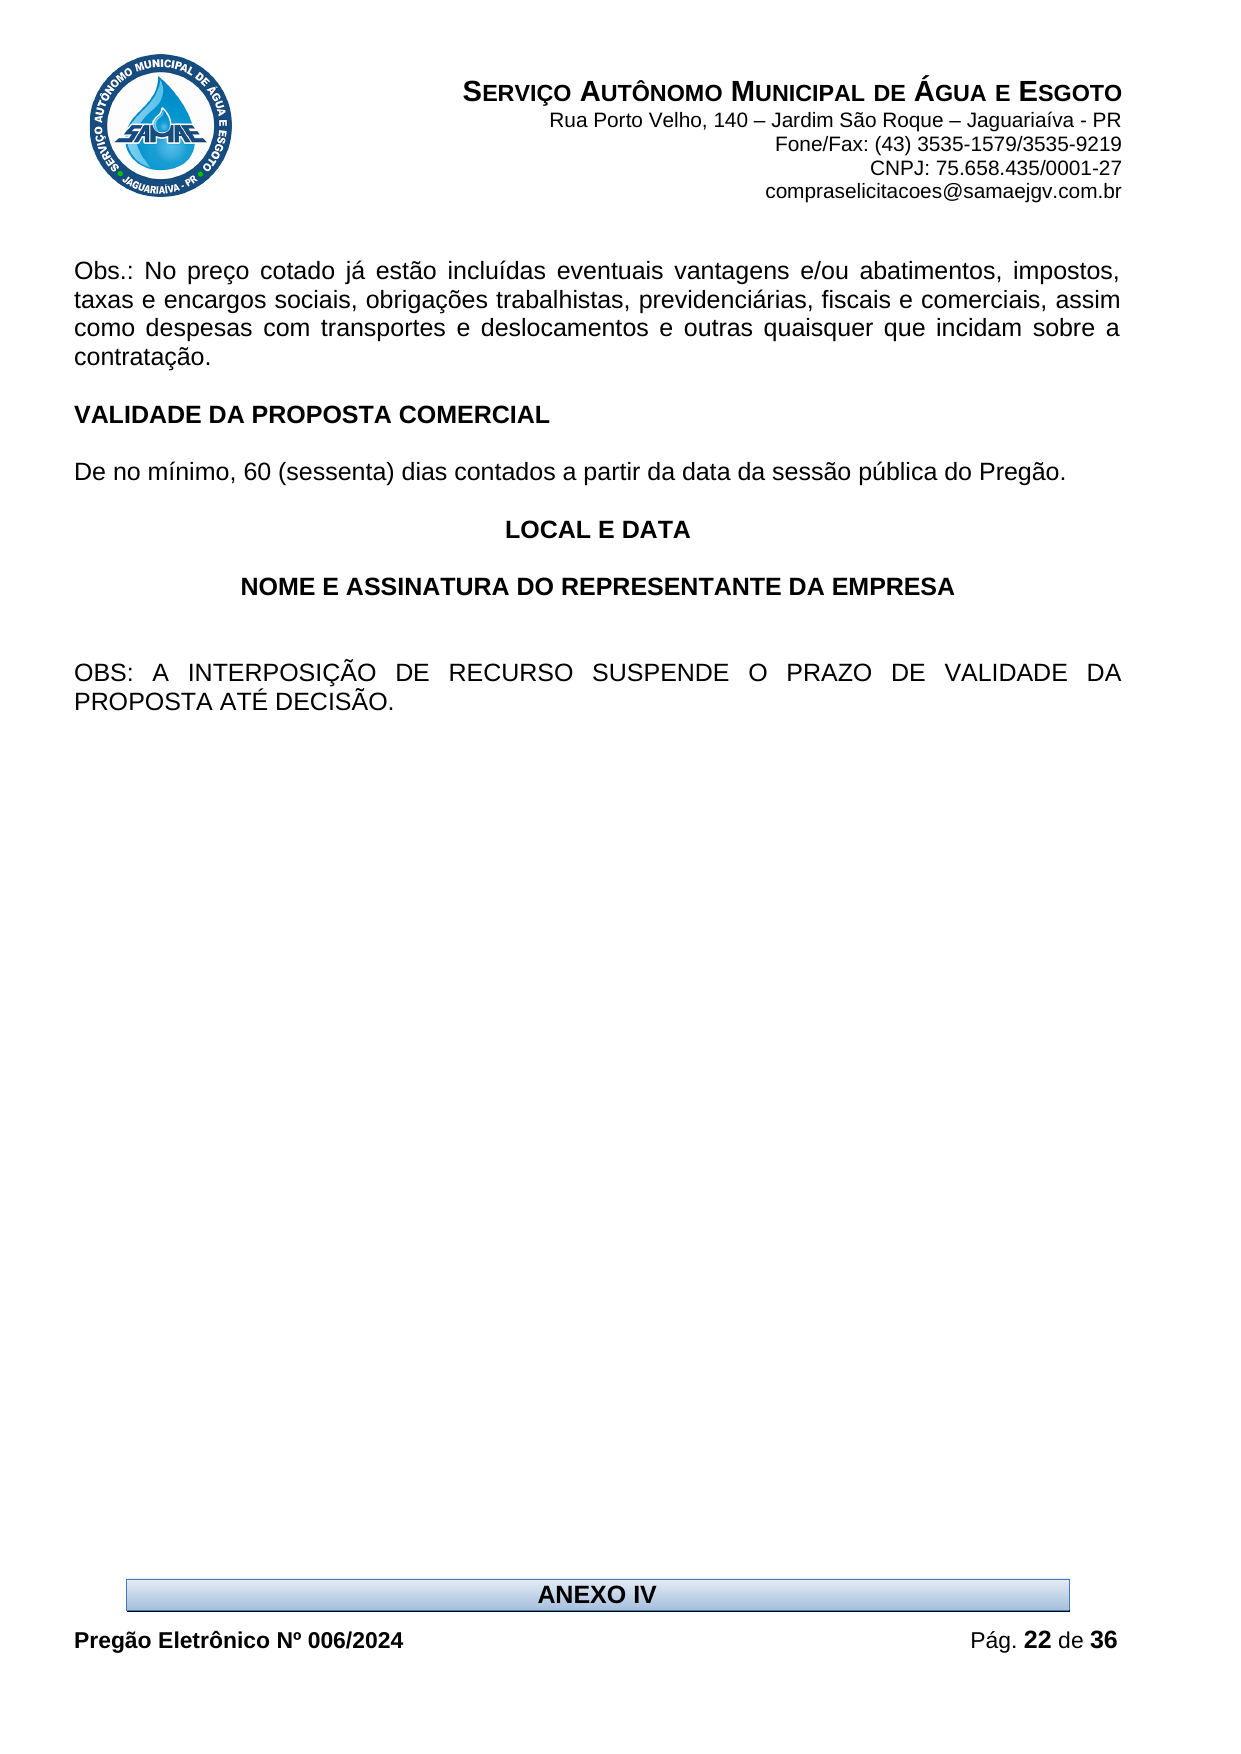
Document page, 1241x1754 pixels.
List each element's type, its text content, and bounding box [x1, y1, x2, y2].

text VALIDADE DA PROPOSTA COMERCIAL [74, 400, 1122, 428]
text De no mínimo, 60 (sessenta) dias contados a partir da data da sessão pública do Pregão. [74, 457, 1122, 486]
text Obs.: No preço cotado já estão incluídas eventuais vantagens e/ou abatimentos, impostos, taxas e encargos sociais, obrigações trabalhistas, previdenciárias, fiscais e comerciais, assim como despesas com transportes e deslocamentos e outras quaisquer que incidam sobre a contratação. [74, 256, 1122, 371]
picture [89, 54, 232, 197]
text NOME E ASSINATURA DO REPRESENTANTE DA EMPRESA [74, 572, 1122, 601]
text LOCAL E DATA [74, 515, 1122, 543]
text OBS: A INTERPOSIÇÃO DE RECURSO SUSPENDE O PRAZO DE VALIDADE DA PROPOSTA ATÉ DECISÃO. [74, 658, 1122, 716]
